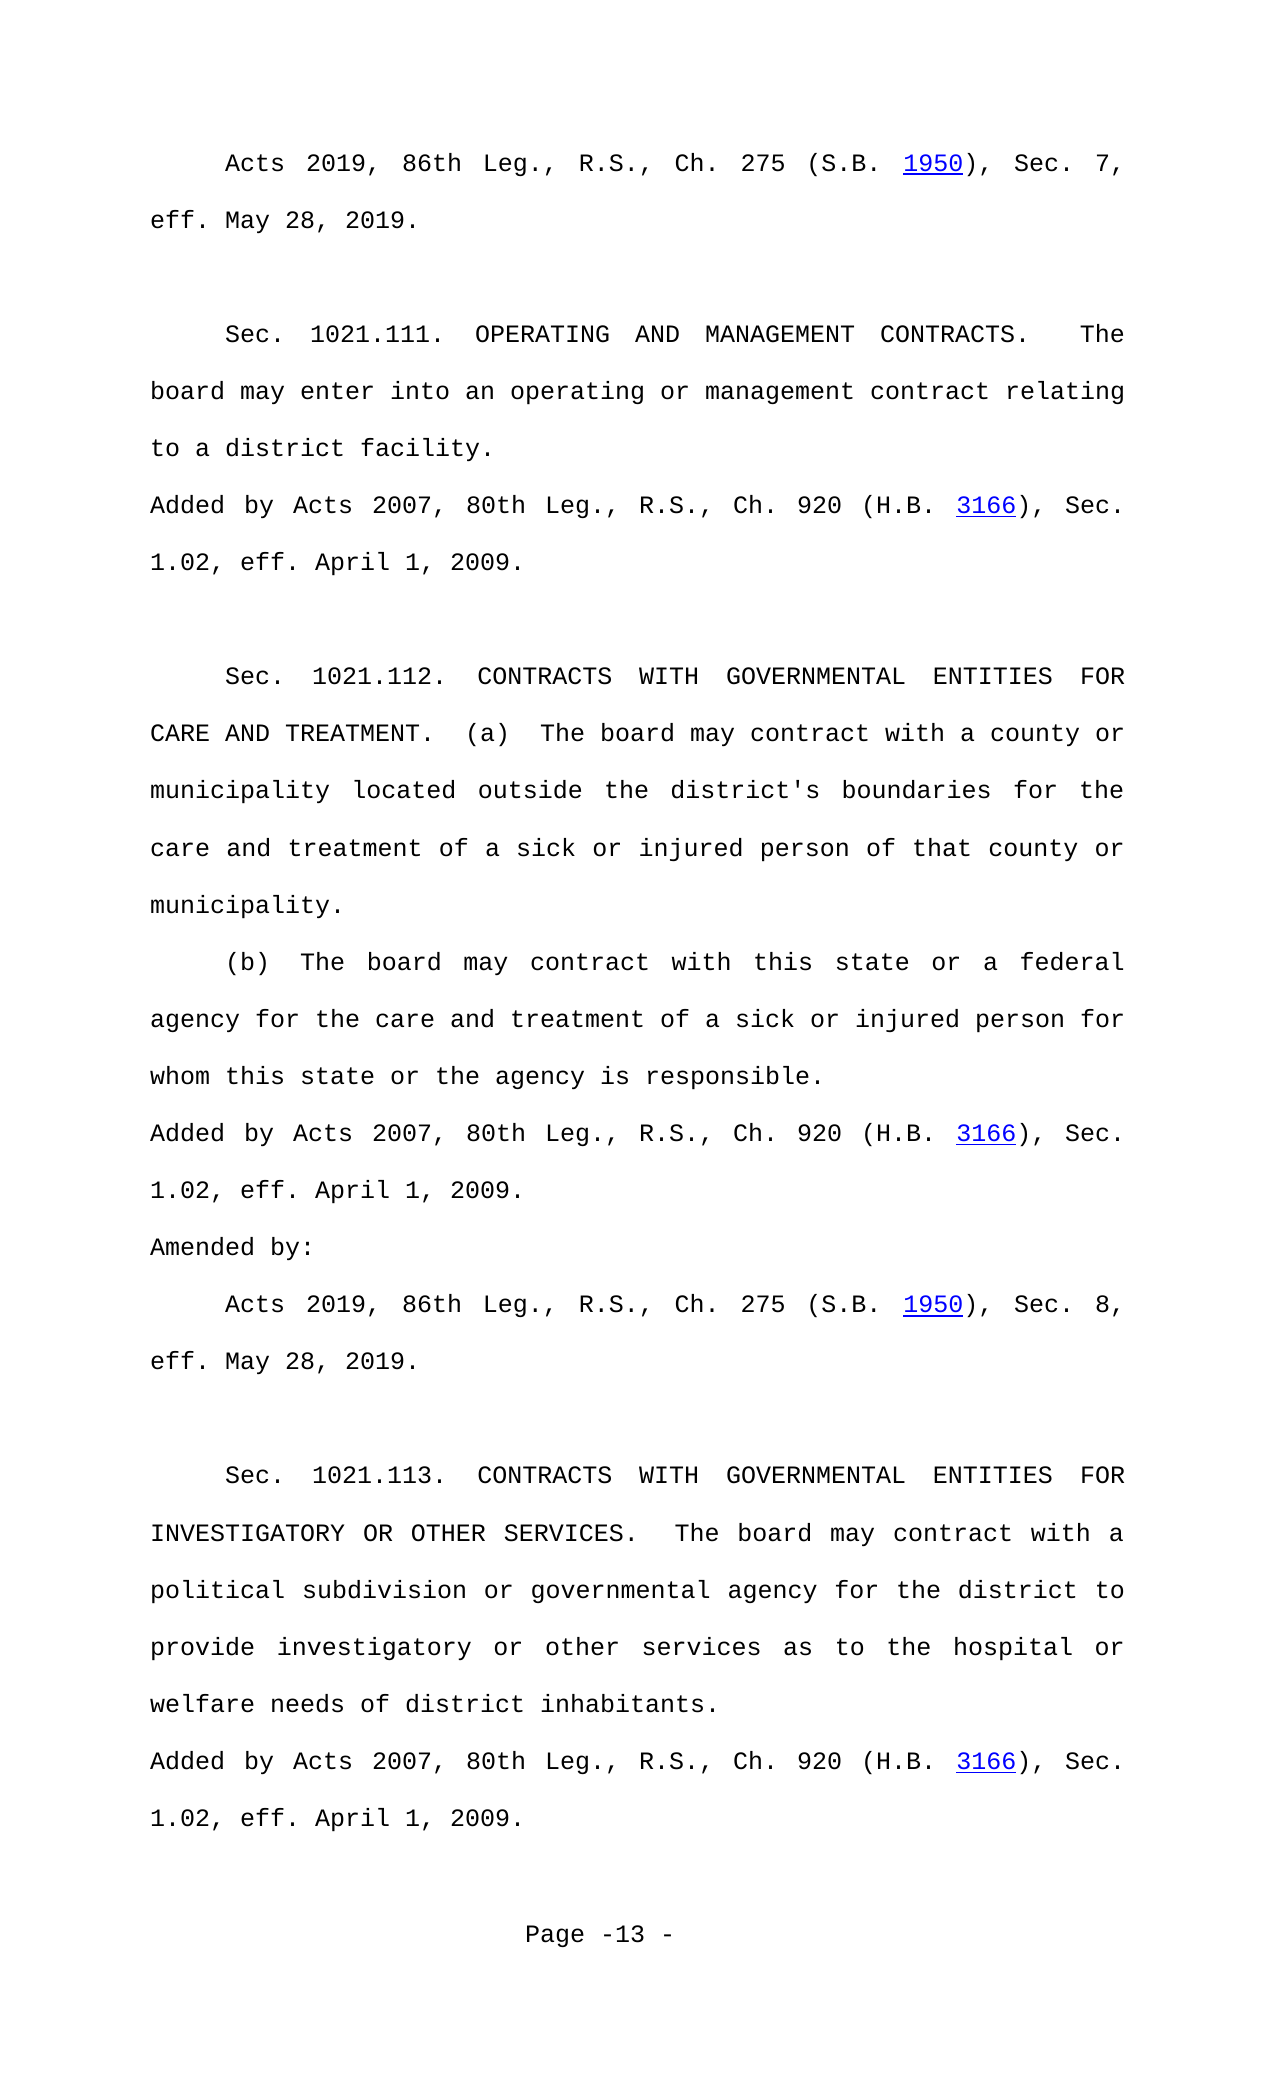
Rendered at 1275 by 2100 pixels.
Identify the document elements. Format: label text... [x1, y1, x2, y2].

text (b) The board may contract with this state or a federal agency for the care and treatment of a sick or injured person for whom this state or the agency is responsible. [150, 949, 1125, 1092]
text Amended by: [150, 1234, 1125, 1263]
text Acts 2019, 86th Leg., R.S., Ch. 275 (S.B. 1950), Sec. 8, eff. May 28, 2019. [150, 1292, 1125, 1377]
text Added by Acts 2007, 80th Leg., R.S., Ch. 920 (H.B. 3166), Sec. 1.02, eff. April 1, 2009. [150, 1120, 1125, 1206]
text Acts 2019, 86th Leg., R.S., Ch. 275 (S.B. 1950), Sec. 7, eff. May 28, 2019. [150, 150, 1125, 236]
text Sec. 1021.112. CONTRACTS WITH GOVERNMENTAL ENTITIES FOR CARE AND TREATMENT. (a) The board may contract with a county or municipality located outside the district's boundaries for the care and treatment of a sick or injured person of that county or municipality. [150, 664, 1125, 921]
text Sec. 1021.113. CONTRACTS WITH GOVERNMENTAL ENTITIES FOR INVESTIGATORY OR OTHER SERVICES. The board may contract with a political subdivision or governmental agency for the district to provide investigatory or other services as to the hospital or welfare needs of district inhabitants. [150, 1463, 1125, 1720]
text Added by Acts 2007, 80th Leg., R.S., Ch. 920 (H.B. 3166), Sec. 1.02, eff. April 1, 2009. [150, 492, 1125, 578]
text Sec. 1021.111. OPERATING AND MANAGEMENT CONTRACTS. The board may enter into an operating or management contract relating to a district facility. [150, 321, 1125, 464]
text Added by Acts 2007, 80th Leg., R.S., Ch. 920 (H.B. 3166), Sec. 1.02, eff. April 1, 2009. [150, 1748, 1125, 1834]
